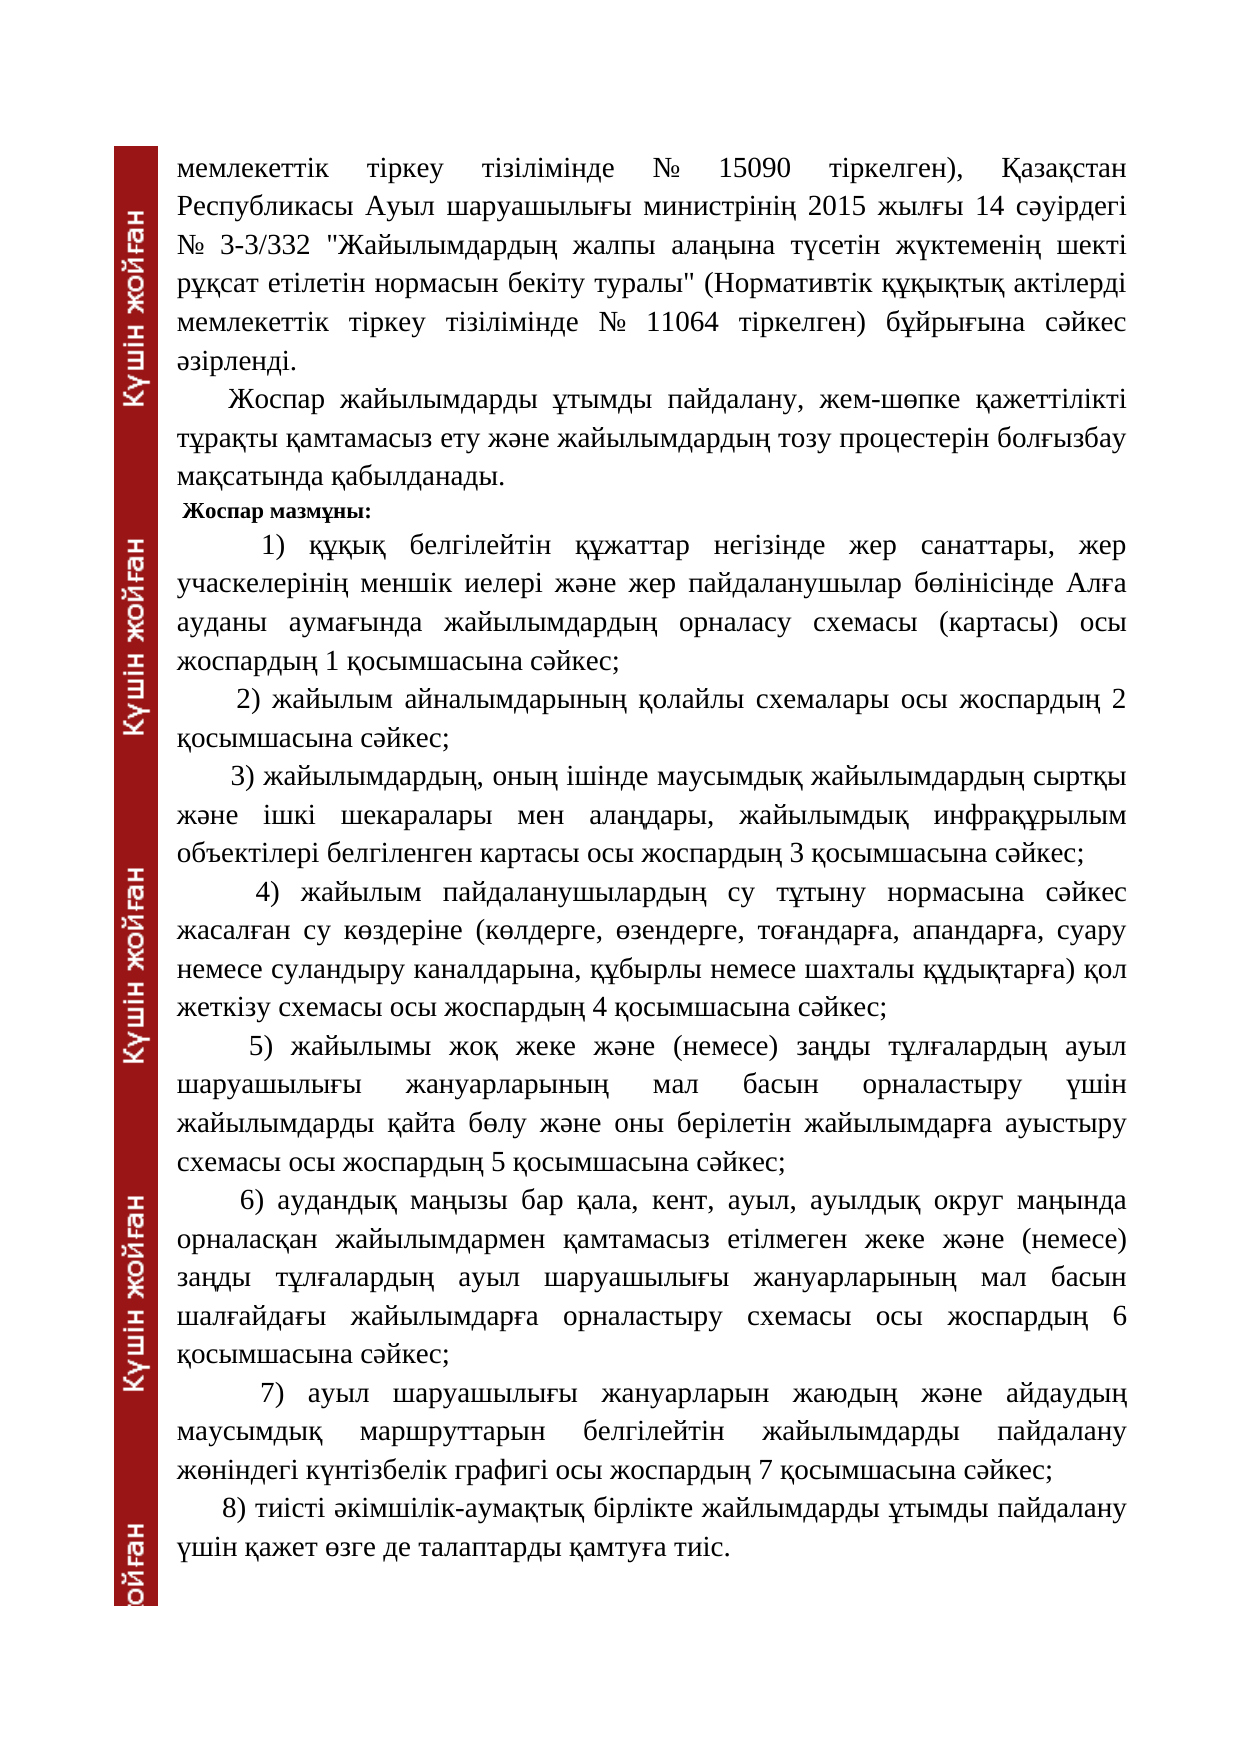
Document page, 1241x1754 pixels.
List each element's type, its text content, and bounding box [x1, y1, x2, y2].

picture [114, 1563, 158, 1606]
text 1) құқық белгілейтін құжаттар негізінде жер санаттары, жер учаскелерінің меншік иелері және жер пайдаланушылар бөлінісінде Алға ауданы аумағында жайылымдардың орналасу схемасы (картасы) осы жоспардың 1 қосымшасына сәйкес; [112, 527, 1128, 676]
text 6) аудандық маңызы бар қала, кент, ауыл, ауылдық округ маңында орналасқан жайылымдармен қамтамасыз етілмеген жеке және (немесе) заңды тұлғалардың ауыл шаруашылығы жануарларының мал басын шалғайдағы жайылымдарға орналастыру схемасы осы жоспардың 6 қосымшасына сәйкес; [112, 1182, 1128, 1370]
picture [114, 1486, 158, 1491]
text 4) жайылым пайдаланушылардың су тұтыну нормасына сәйкес жасалған су көздерiне (көлдерге, өзендерге, тоғандарға, апандарға, суару немесе суландыру каналдарына, құбырлы немесе шахталы құдықтарға) қол жеткізу схемасы осы жоспардың 4 қосымшасына сәйкес; [112, 874, 1128, 1023]
picture [114, 523, 158, 527]
picture [114, 869, 158, 874]
text Жоспар жайылымдарды ұтымды пайдалану, жем-шөпке қажеттілікті тұрақты қамтамасыз ету және жайылымдардың тозу процестерін болғызбау мақсатында қабылданады. [112, 381, 1128, 492]
text 3) жайылымдардың, оның ішінде маусымдық жайылымдардың сыртқы және ішкі шекаралары мен алаңдары, жайылымдық инфрақұрылым объектілері белгіленген картасы осы жоспардың 3 қосымшасына сәйкес; [112, 758, 1128, 869]
text Жоспар мазмұны: [112, 497, 1128, 523]
picture [114, 676, 158, 681]
picture [114, 1177, 158, 1182]
text 2) жайылым айналымдарының қолайлы схемалары осы жоспардың 2 қосымшасына сәйкес; [112, 681, 1128, 753]
picture [114, 492, 158, 497]
picture [114, 146, 158, 150]
text 7) ауыл шаруашылығы жануарларын жаюдың және айдаудың маусымдық маршруттарын белгілейтін жайылымдарды пайдалану жөніндегі күнтізбелік графигі осы жоспардың 7 қосымшасына сәйкес; [112, 1375, 1128, 1486]
text 8) тиісті әкімшілік-аумақтық бірлікте жайлымдарды ұтымды пайдалану үшін қажет өзге де талаптарды қамтуға тиіс. [112, 1491, 1128, 1563]
text 5) жайылымы жоқ жеке және (немесе) заңды тұлғалардың ауыл шаруашылығы жануарларының мал басын орналастыру үшін жайылымдарды қайта бөлу және оны берілетін жайылымдарға ауыстыру схемасы осы жоспардың 5 қосымшасына сәйкес; [112, 1028, 1128, 1177]
picture [114, 1023, 158, 1028]
picture [114, 376, 158, 381]
picture [114, 753, 158, 758]
picture [114, 1370, 158, 1375]
